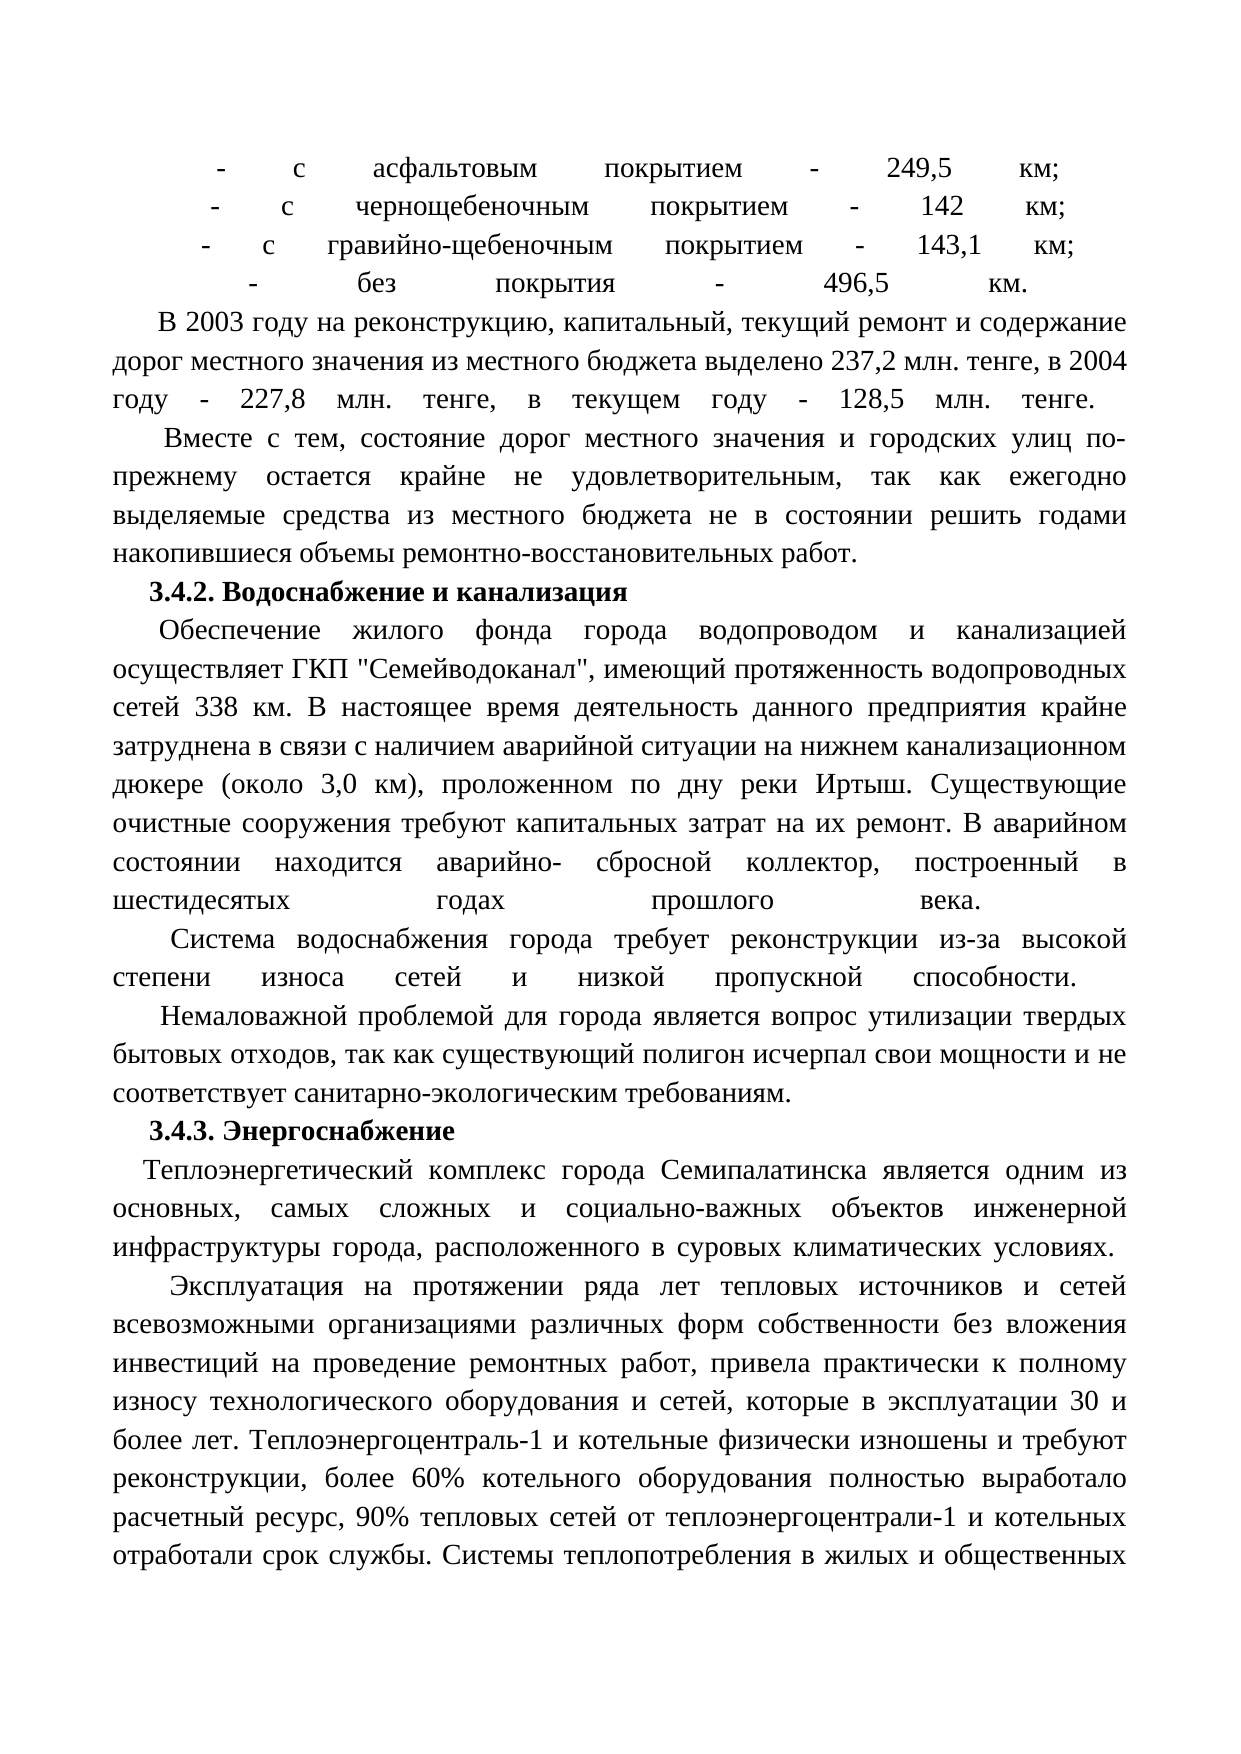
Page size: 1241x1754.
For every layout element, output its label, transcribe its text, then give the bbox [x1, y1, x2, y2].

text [112, 1152, 1128, 1571]
text Обеспечение жилого фонда города водопроводом и канализацией осуществляет ГКП "Семейводоканал", имеющий протяженность водопроводных сетей 338 км. В настоящее время деятельность данного предприятия крайне затруднена в связи с наличием аварийной ситуации на нижнем канализационном дюкере (около 3,0 км), проложенном по дну реки Иртыш. Существующие очистные сооружения требуют капитальных затрат на их ремонт. В аварийном состоянии находится аварийно- сбросной коллектор, построенный в шестидесятых годах прошлого века. Система водоснабжения города требует реконструкции из-за высокой степени износа сетей и низкой пропускной способности. Немаловажной проблемой для города является вопрос утилизации твердых бытовых отходов, так как существующий полигон исчерпал свои мощности и не соответствует санитарно-экологическим требованиям. [112, 612, 1128, 1108]
text 3.4.3. Энергоснабжение [112, 1113, 1128, 1147]
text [112, 150, 1128, 569]
text 3.4.2. Водоснабжение и канализация [112, 574, 1128, 607]
